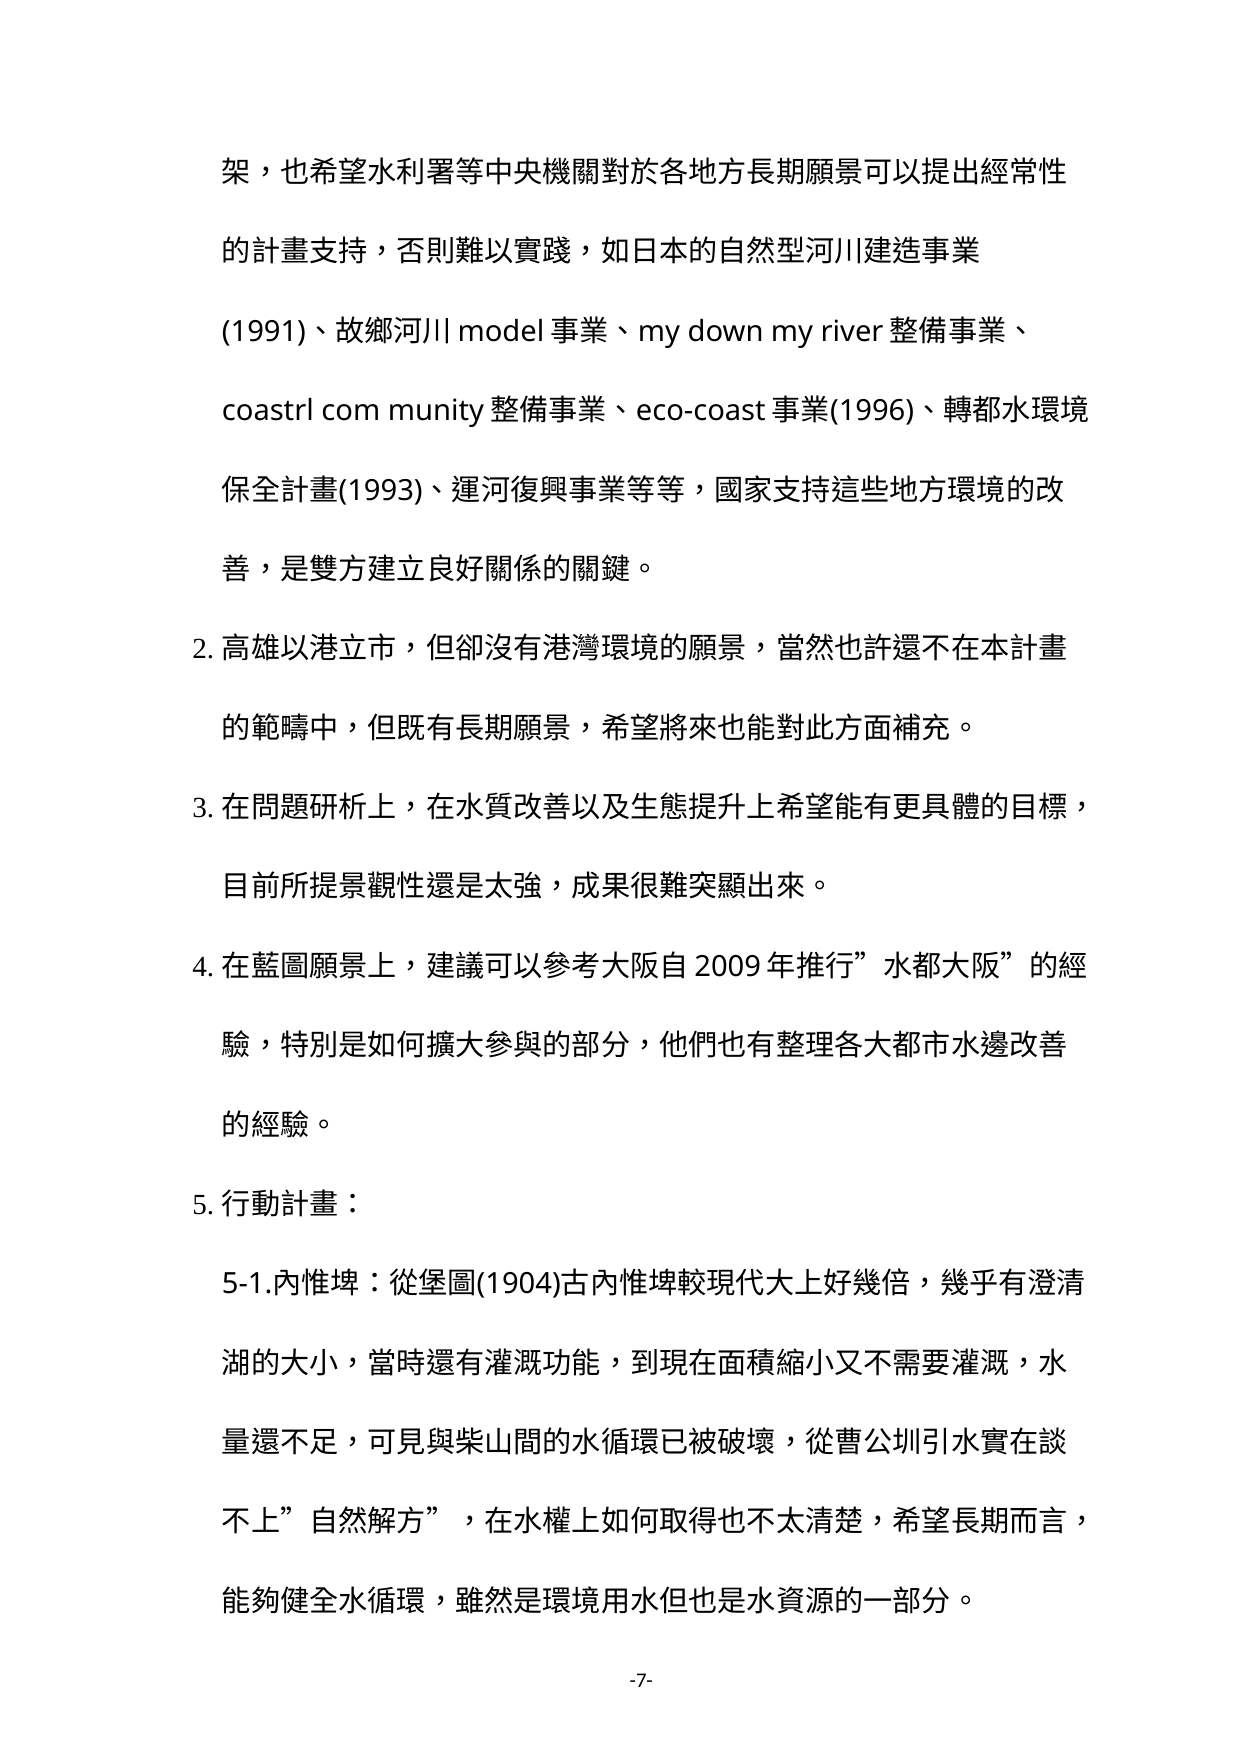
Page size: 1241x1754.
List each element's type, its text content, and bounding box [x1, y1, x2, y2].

list 高雄以港立市，但卻沒有港灣環境的願景，當然也許還不在本計畫的範疇中，但既有長期願景，希望將來也能對此方面補充。 [192, 606, 1092, 765]
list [192, 130, 1092, 606]
list 在藍圖願景上，建議可以參考大阪自2009年推行”水都大阪”的經驗，特別是如何擴大參與的部分，他們也有整理各大都市水邊改善的經驗。 [192, 924, 1092, 1162]
list 行動計畫： [192, 1162, 1092, 1241]
list 在問題研析上，在水質改善以及生態提升上希望能有更具體的目標，目前所提景觀性還是太強，成果很難突顯出來。 [192, 765, 1092, 924]
list 5-1.內惟埤：從堡圖(1904)古內惟埤較現代大上好幾倍，幾乎有澄清湖的大小，當時還有灌溉功能，到現在面積縮小又不需要灌溉，水量還不足，可見與柴山間的水循環已被破壞，從曹公圳引水實在談不上”自然解方”，在水權上如何取得也不太清楚，希望長期而言，能夠健全水循環，雖然是環境用水但也是水資源的一部分。 [222, 1241, 1092, 1638]
